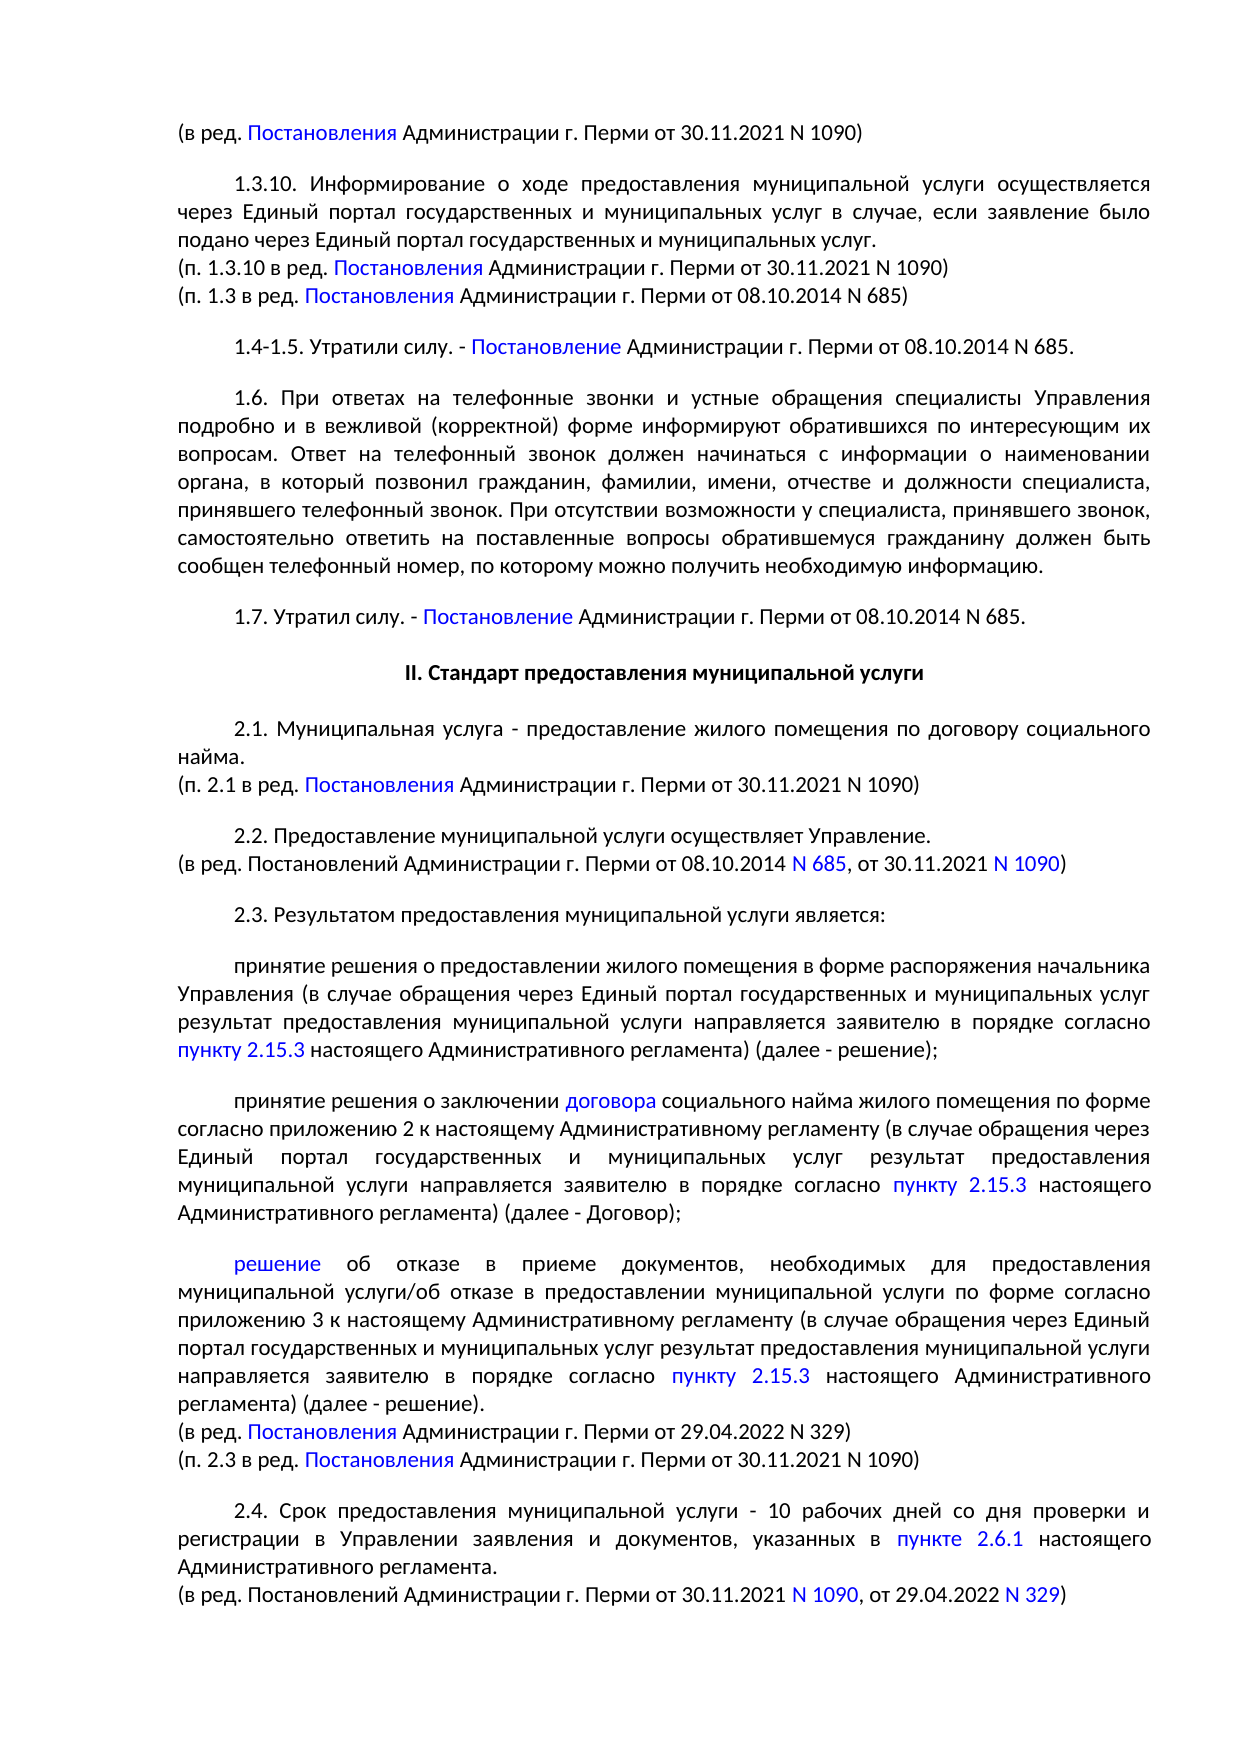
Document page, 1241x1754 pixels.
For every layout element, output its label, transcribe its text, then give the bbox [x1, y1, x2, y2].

text (в ред. Постановления Администрации г. Перми от 30.11.2021 N 1090) [177, 118, 1152, 146]
text 1.7. Утратил силу. - Постановление Администрации г. Перми от 08.10.2014 N 685. [177, 602, 1152, 630]
text (п. 1.3.10 в ред. Постановления Администрации г. Перми от 30.11.2021 N 1090) [177, 253, 1152, 281]
text 1.6. При ответах на телефонные звонки и устные обращения специалисты Управления подробно и в вежливой (корректной) форме информируют обратившихся по интересующим их вопросам. Ответ на телефонный звонок должен начинаться с информации о наименовании органа, в который позвонил гражданин, фамилии, имени, отчестве и должности специалиста, принявшего телефонный звонок. При отсутствии возможности у специалиста, принявшего звонок, самостоятельно ответить на поставленные вопросы обратившемуся гражданину должен быть сообщен телефонный номер, по которому можно получить необходимую информацию. [177, 383, 1152, 579]
text 2.3. Результатом предоставления муниципальной услуги является: [177, 900, 1152, 928]
text 1.3.10. Информирование о ходе предоставления муниципальной услуги осуществляется через Единый портал государственных и муниципальных услуг в случае, если заявление было подано через Единый портал государственных и муниципальных услуг. [177, 169, 1152, 253]
text (п. 1.3 в ред. Постановления Администрации г. Перми от 08.10.2014 N 685) [177, 281, 1152, 309]
text (п. 2.1 в ред. Постановления Администрации г. Перми от 30.11.2021 N 1090) [177, 770, 1152, 798]
text (в ред. Постановления Администрации г. Перми от 29.04.2022 N 329) [177, 1417, 1152, 1445]
text принятие решения о заключении договора социального найма жилого помещения по форме согласно приложению 2 к настоящему Административному регламенту (в случае обращения через Единый портал государственных и муниципальных услуг результат предоставления муниципальной услуги направляется заявителю в порядке согласно пункту 2.15.3 настоящего Административного регламента) (далее - Договор); [177, 1086, 1152, 1226]
text решение об отказе в приеме документов, необходимых для предоставления муниципальной услуги/об отказе в предоставлении муниципальной услуги по форме согласно приложению 3 к настоящему Административному регламенту (в случае обращения через Единый портал государственных и муниципальных услуг результат предоставления муниципальной услуги направляется заявителю в порядке согласно пункту 2.15.3 настоящего Административного регламента) (далее - решение). [177, 1249, 1152, 1417]
text 2.2. Предоставление муниципальной услуги осуществляет Управление. [177, 821, 1152, 849]
text (в ред. Постановлений Администрации г. Перми от 30.11.2021 N 1090, от 29.04.2022 N 329) [177, 1580, 1152, 1608]
text 2.1. Муниципальная услуга - предоставление жилого помещения по договору социального найма. [177, 714, 1152, 770]
title II. Стандарт предоставления муниципальной услуги [177, 658, 1152, 686]
text 2.4. Срок предоставления муниципальной услуги - 10 рабочих дней со дня проверки и регистрации в Управлении заявления и документов, указанных в пункте 2.6.1 настоящего Административного регламента. [177, 1496, 1152, 1580]
text (в ред. Постановлений Администрации г. Перми от 08.10.2014 N 685, от 30.11.2021 N 1090) [177, 849, 1152, 877]
text 1.4-1.5. Утратили силу. - Постановление Администрации г. Перми от 08.10.2014 N 685. [177, 332, 1152, 360]
text принятие решения о предоставлении жилого помещения в форме распоряжения начальника Управления (в случае обращения через Единый портал государственных и муниципальных услуг результат предоставления муниципальной услуги направляется заявителю в порядке согласно пункту 2.15.3 настоящего Административного регламента) (далее - решение); [177, 951, 1152, 1063]
text (п. 2.3 в ред. Постановления Администрации г. Перми от 30.11.2021 N 1090) [177, 1445, 1152, 1473]
